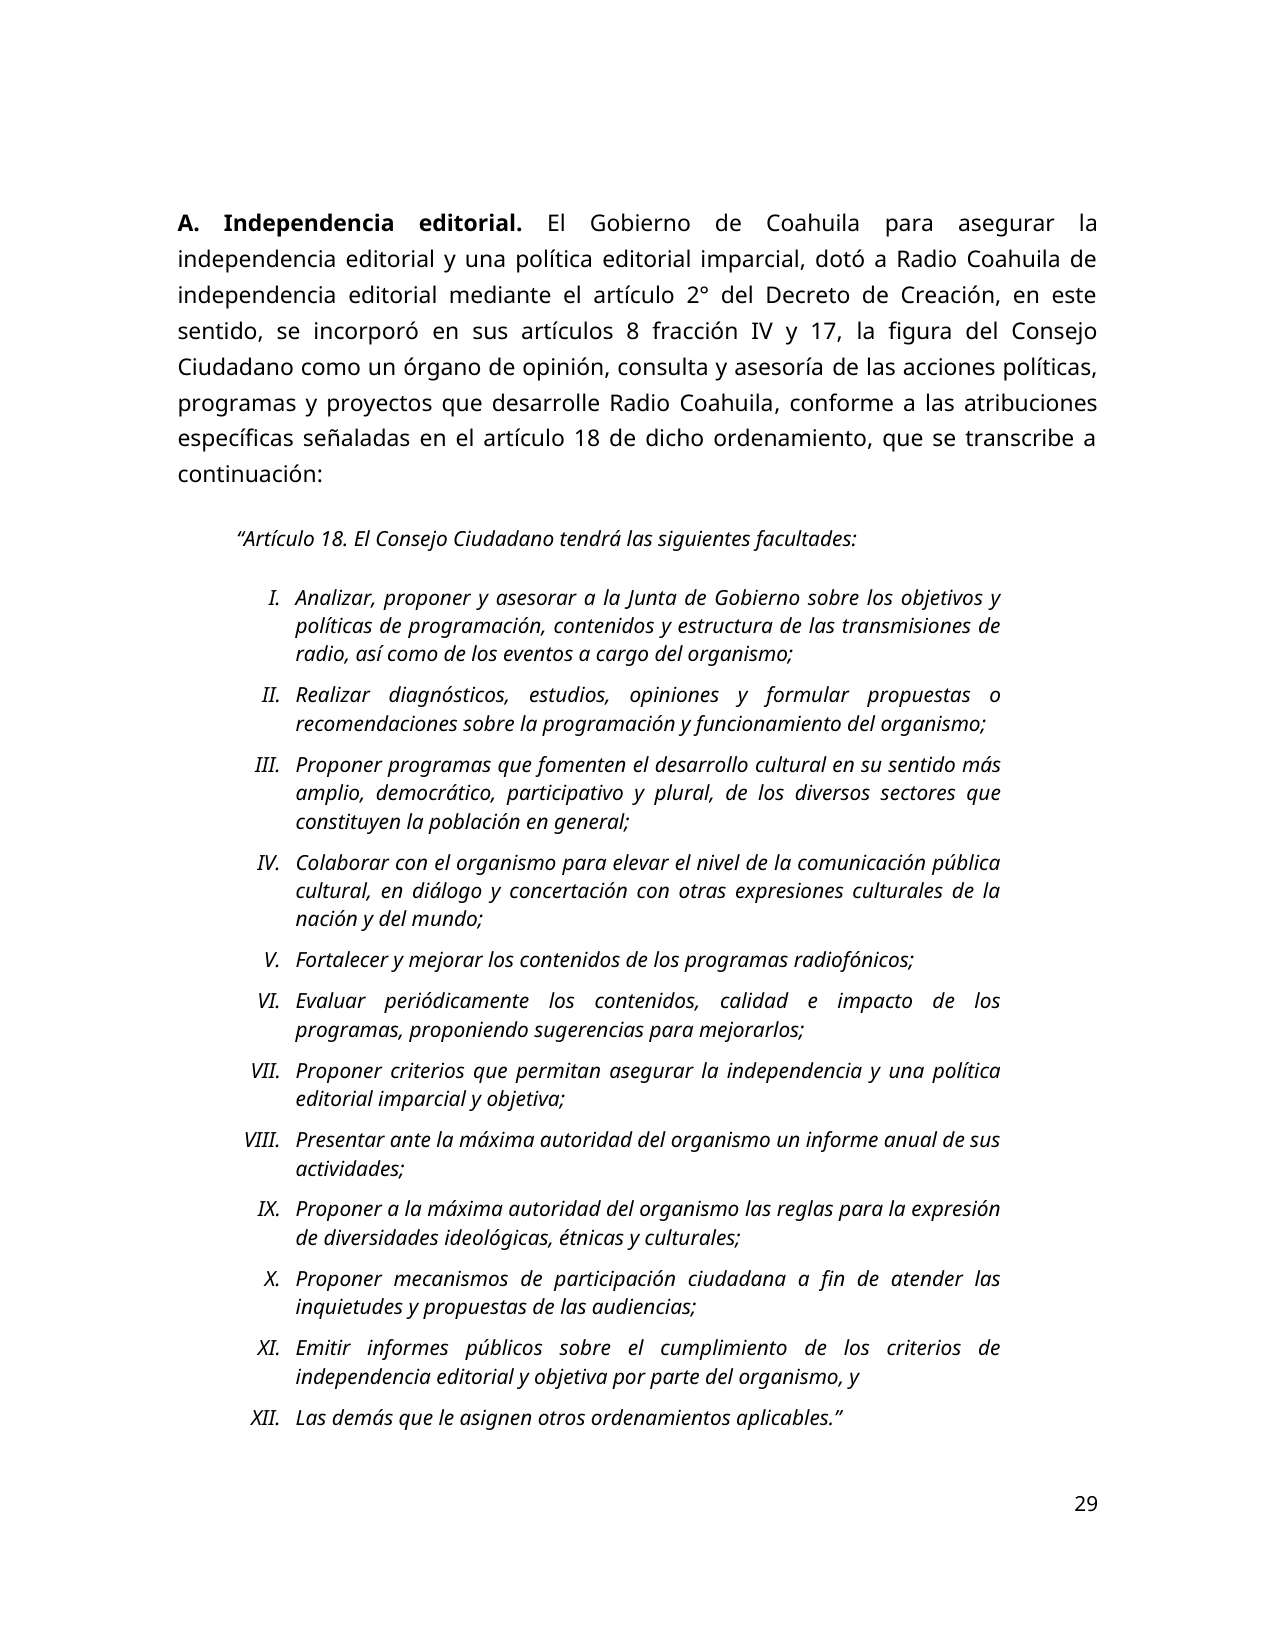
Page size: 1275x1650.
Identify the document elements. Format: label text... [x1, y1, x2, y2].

text “Artículo 18. El Consejo Ciudadano tendrá las siguientes facultades: [236, 524, 1004, 553]
list Presentar ante la máxima autoridad del organismo un informe anual de sus actividades; [281, 1125, 1004, 1182]
list Colaborar con el organismo para elevar el nivel de la comunicación pública cultural, en diálogo y concertación con otras expresiones culturales de la nación y del mundo; [281, 848, 1004, 933]
text A. Independencia editorial. El Gobierno de Coahuila para asegurar la independencia editorial y una política editorial imparcial, dotó a Radio Coahuila de independencia editorial mediante el artículo 2° del Decreto de Creación, en este sentido, se incorporó en sus artículos 8 fracción IV y 17, la figura del Consejo Ciudadano como un órgano de opinión, consulta y asesoría de las acciones políticas, programas y proyectos que desarrolle Radio Coahuila, conforme a las atribuciones específicas señaladas en el artículo 18 de dicho ordenamiento, que se transcribe a continuación: [177, 207, 1098, 489]
list Proponer mecanismos de participación ciudadana a fin de atender las inquietudes y propuestas de las audiencias; [281, 1264, 1004, 1321]
list Proponer programas que fomenten el desarrollo cultural en su sentido más amplio, democrático, participativo y plural, de los diversos sectores que constituyen la población en general; [281, 750, 1004, 835]
list Evaluar periódicamente los contenidos, calidad e impacto de los programas, proponiendo sugerencias para mejorarlos; [281, 986, 1004, 1043]
list Fortalecer y mejorar los contenidos de los programas radiofónicos; [281, 946, 1004, 974]
list Proponer criterios que permitan asegurar la independencia y una política editorial imparcial y objetiva; [281, 1056, 1004, 1113]
list Las demás que le asignen otros ordenamientos aplicables.” [281, 1403, 1004, 1431]
list Emitir informes públicos sobre el cumplimiento de los criterios de independencia editorial y objetiva por parte del organismo, y [281, 1333, 1004, 1390]
list Analizar, proponer y asesorar a la Junta de Gobierno sobre los objetivos y políticas de programación, contenidos y estructura de las transmisiones de radio, así como de los eventos a cargo del organismo; [281, 583, 1004, 668]
list Realizar diagnósticos, estudios, opiniones y formular propuestas o recomendaciones sobre la programación y funcionamiento del organismo; [281, 681, 1004, 737]
list Proponer a la máxima autoridad del organismo las reglas para la expresión de diversidades ideológicas, étnicas y culturales; [281, 1194, 1004, 1251]
